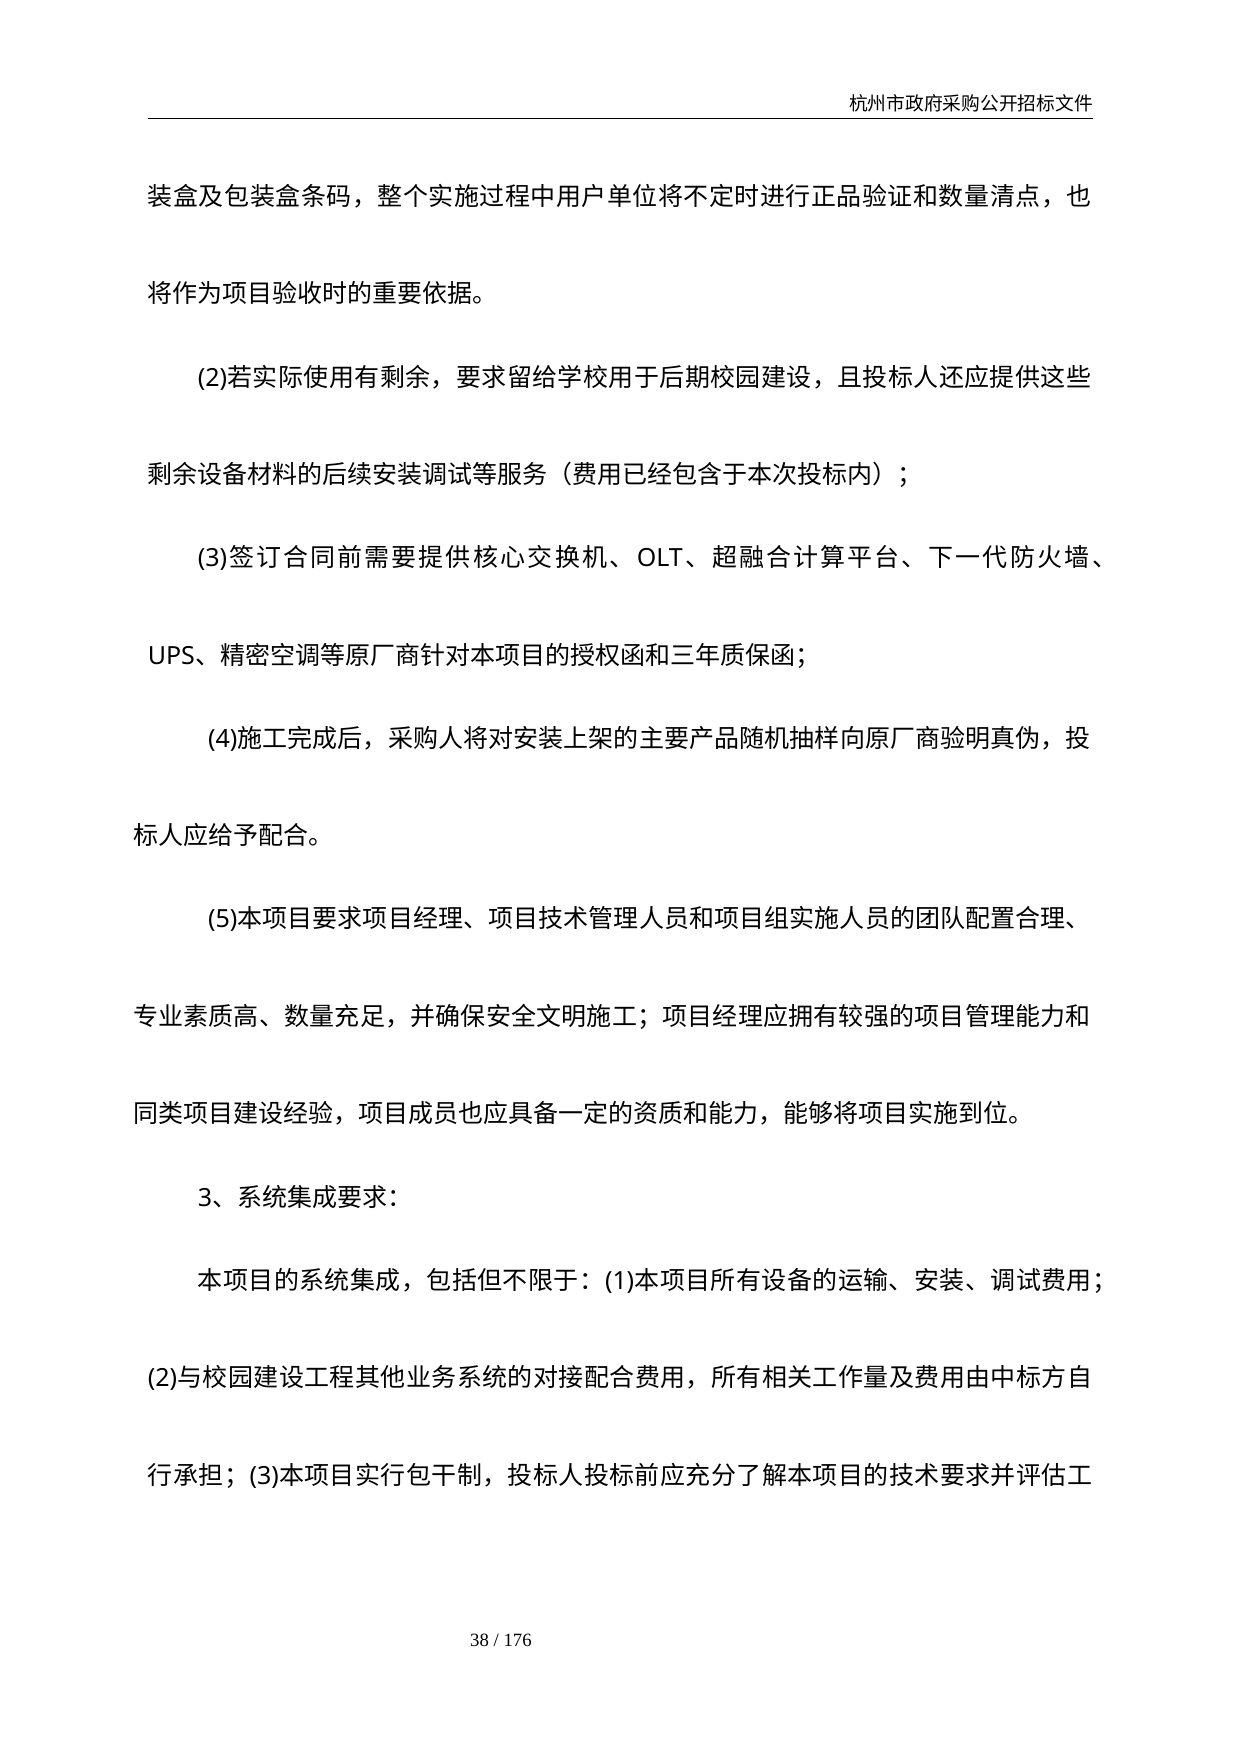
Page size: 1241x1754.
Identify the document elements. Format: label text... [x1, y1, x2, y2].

text (5)本项目要求项目经理、项目技术管理人员和项目组实施人员的团队配置合理、专业素质高、数量充足，并确保安全文明施工；项目经理应拥有较强的项目管理能力和同类项目建设经验，项目成员也应具备一定的资质和能力，能够将项目实施到位。 [133, 884, 1093, 1144]
text (3)签订合同前需要提供核心交换机、OLT、超融合计算平台、下一代防火墙、UPS、精密空调等原厂商针对本项目的授权函和三年质保函； [148, 523, 1093, 686]
text (2)若实际使用有剩余，要求留给学校用于后期校园建设，且投标人还应提供这些剩余设备材料的后续安装调试等服务（费用已经包含于本次投标内）； [148, 343, 1093, 505]
text 3、系统集成要求： [148, 1163, 1093, 1228]
text (4)施工完成后，采购人将对安装上架的主要产品随机抽样向原厂商验明真伪，投标人应给予配合。 [133, 704, 1093, 866]
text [148, 1246, 1093, 1506]
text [148, 162, 1093, 324]
